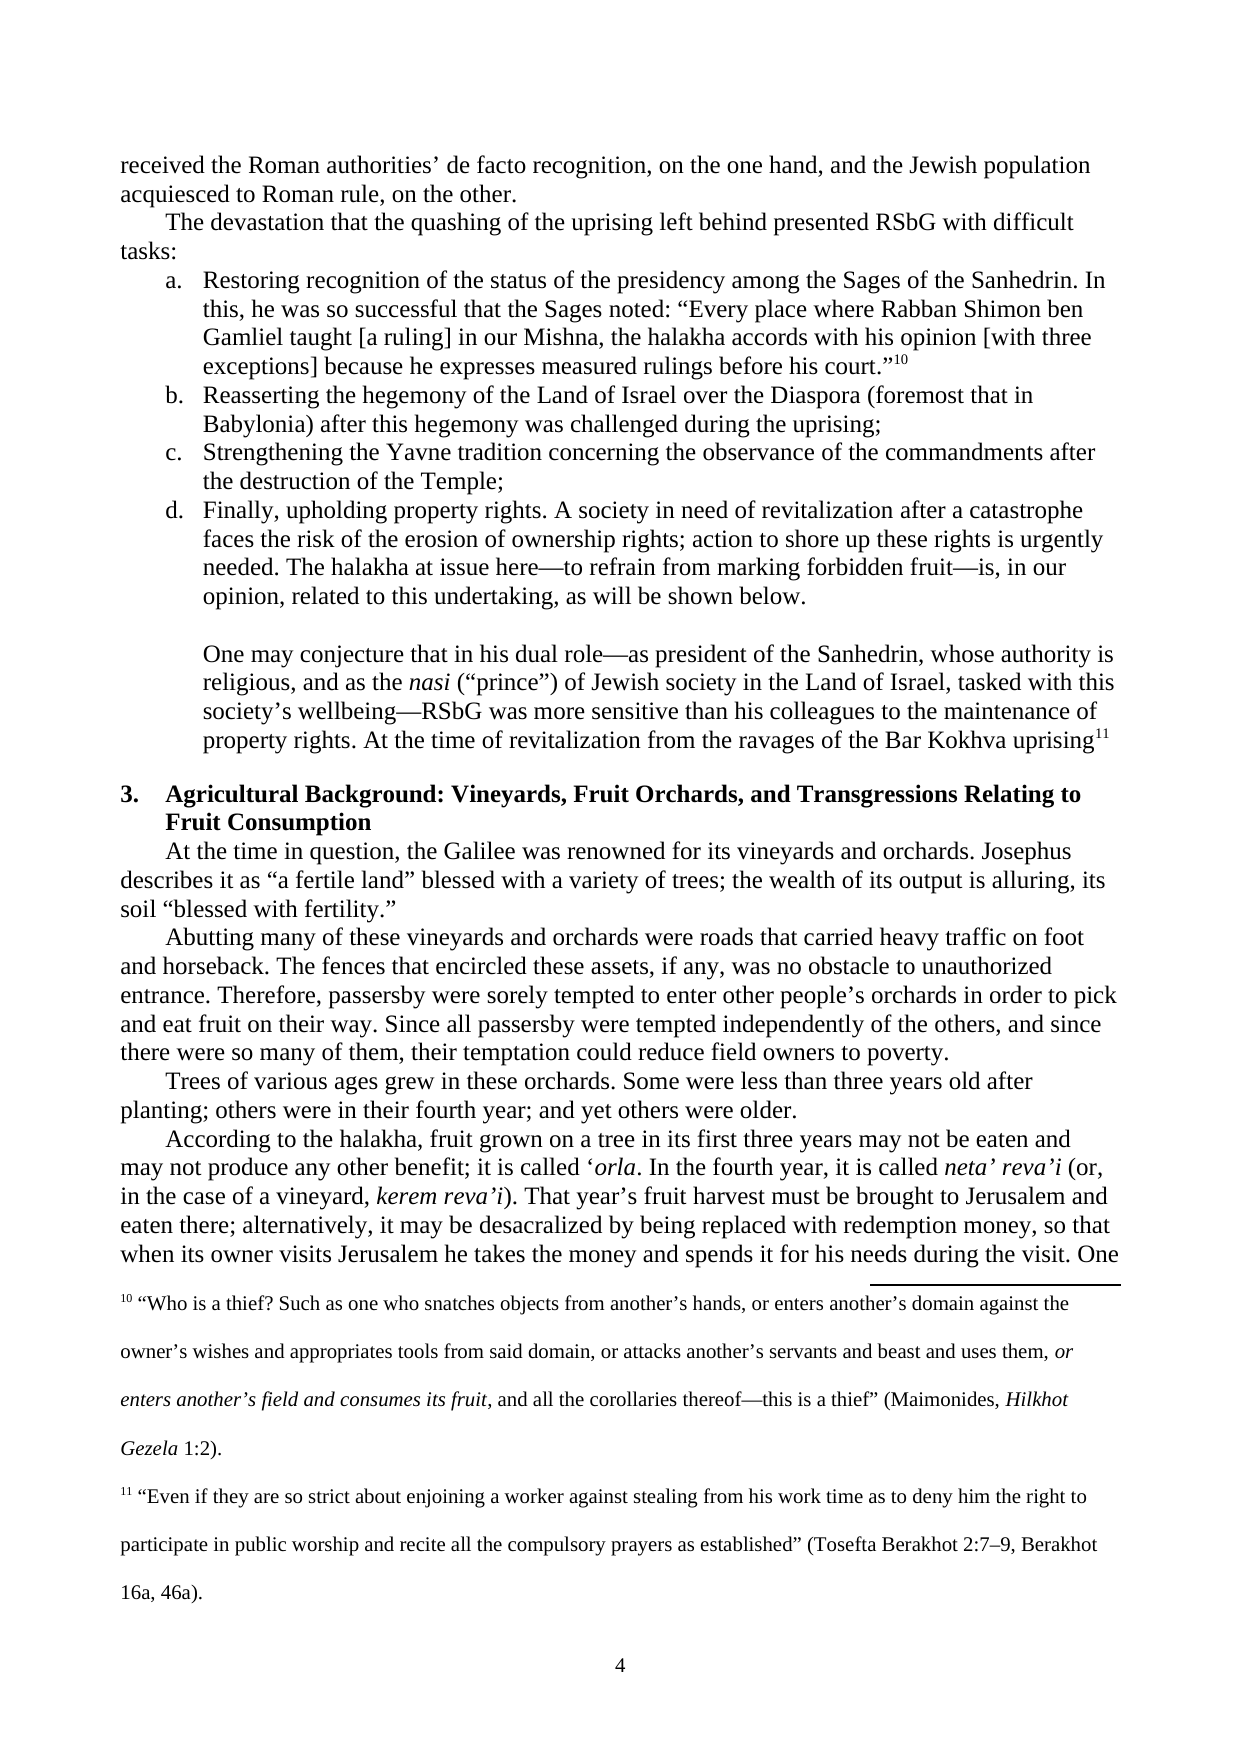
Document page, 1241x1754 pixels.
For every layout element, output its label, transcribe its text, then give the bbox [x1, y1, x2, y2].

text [120, 1124, 1120, 1267]
list Restoring recognition of the status of the presidency among the Sages of the Sanhedrin. In this, he was so successful that the Sages noted: “Every place where Rabban Shimon ben Gamliel taught [a ruling] in our Mishna, the halakha accords with his opinion [with three exceptions] because he expresses measured rulings before his court.” [165, 265, 1120, 380]
list Finally, upholding property rights. A society in need of revitalization after a catastrophe faces the risk of the erosion of ownership rights; action to shore up these rights is urgently needed. The halakha at issue here—to refrain from marking forbidden fruit—is, in our opinion, related to this undertaking, as will be shown below. [165, 495, 1120, 610]
list Strengthening the Yavne tradition concerning the observance of the commandments after the destruction of the Temple; [165, 437, 1120, 495]
text One may conjecture that in his dual role—as president of the Sanhedrin, whose authority is religious, and as the nasi (“prince”) of Jewish society in the Land of Israel, tasked with this society’s wellbeing—RSbG was more sensitive than his colleagues to the maintenance of property rights. At the time of revitalization from the ravages of the Bar Kokhva uprising [203, 610, 1120, 754]
text At the time in question, the Galilee was renowned for its vineyards and orchards. Josephus describes it as “a fertile land” blessed with a variety of trees; the wealth of its output is alluring, its soil “blessed with fertility.” [120, 836, 1120, 922]
text The devastation that the quashing of the uprising left behind presented RSbG with difficult tasks: [120, 207, 1120, 265]
text Abutting many of these vineyards and orchards were roads that carried heavy traffic on foot and horseback. The fences that encircled these assets, if any, was no obstacle to unauthorized entrance. Therefore, passersby were sorely tempted to enter other people’s orchards in order to pick and eat fruit on their way. Since all passersby were tempted independently of the others, and since there were so many of them, their temptation could reduce field owners to poverty. [120, 922, 1120, 1066]
list 3. Agricultural Background: Vineyards, Fruit Orchards, and Transgressions Relating to Fruit Consumption [120, 779, 1120, 836]
list Reasserting the hegemony of the Land of Israel over the Diaspora (foremost that in Babylonia) after this hegemony was challenged during the uprising; [165, 380, 1120, 437]
text Trees of various ages grew in these orchards. Some were less than three years old after planting; others were in their fourth year; and yet others were older. [120, 1066, 1120, 1124]
text In 138 CE, Antoninus Pius took the Imperial throne and annulled the decrees. A short time later, (145 CE) RSbG appeared in Usha and accepted the presidency and leadership of the Jewish community in the Land of Israel as a scion of the Hillelite presidential dynasty. In so doing, he received the Roman authorities’ de facto recognition, on the one hand, and the Jewish population acquiesced to Roman rule, on the other. [120, 150, 1120, 207]
